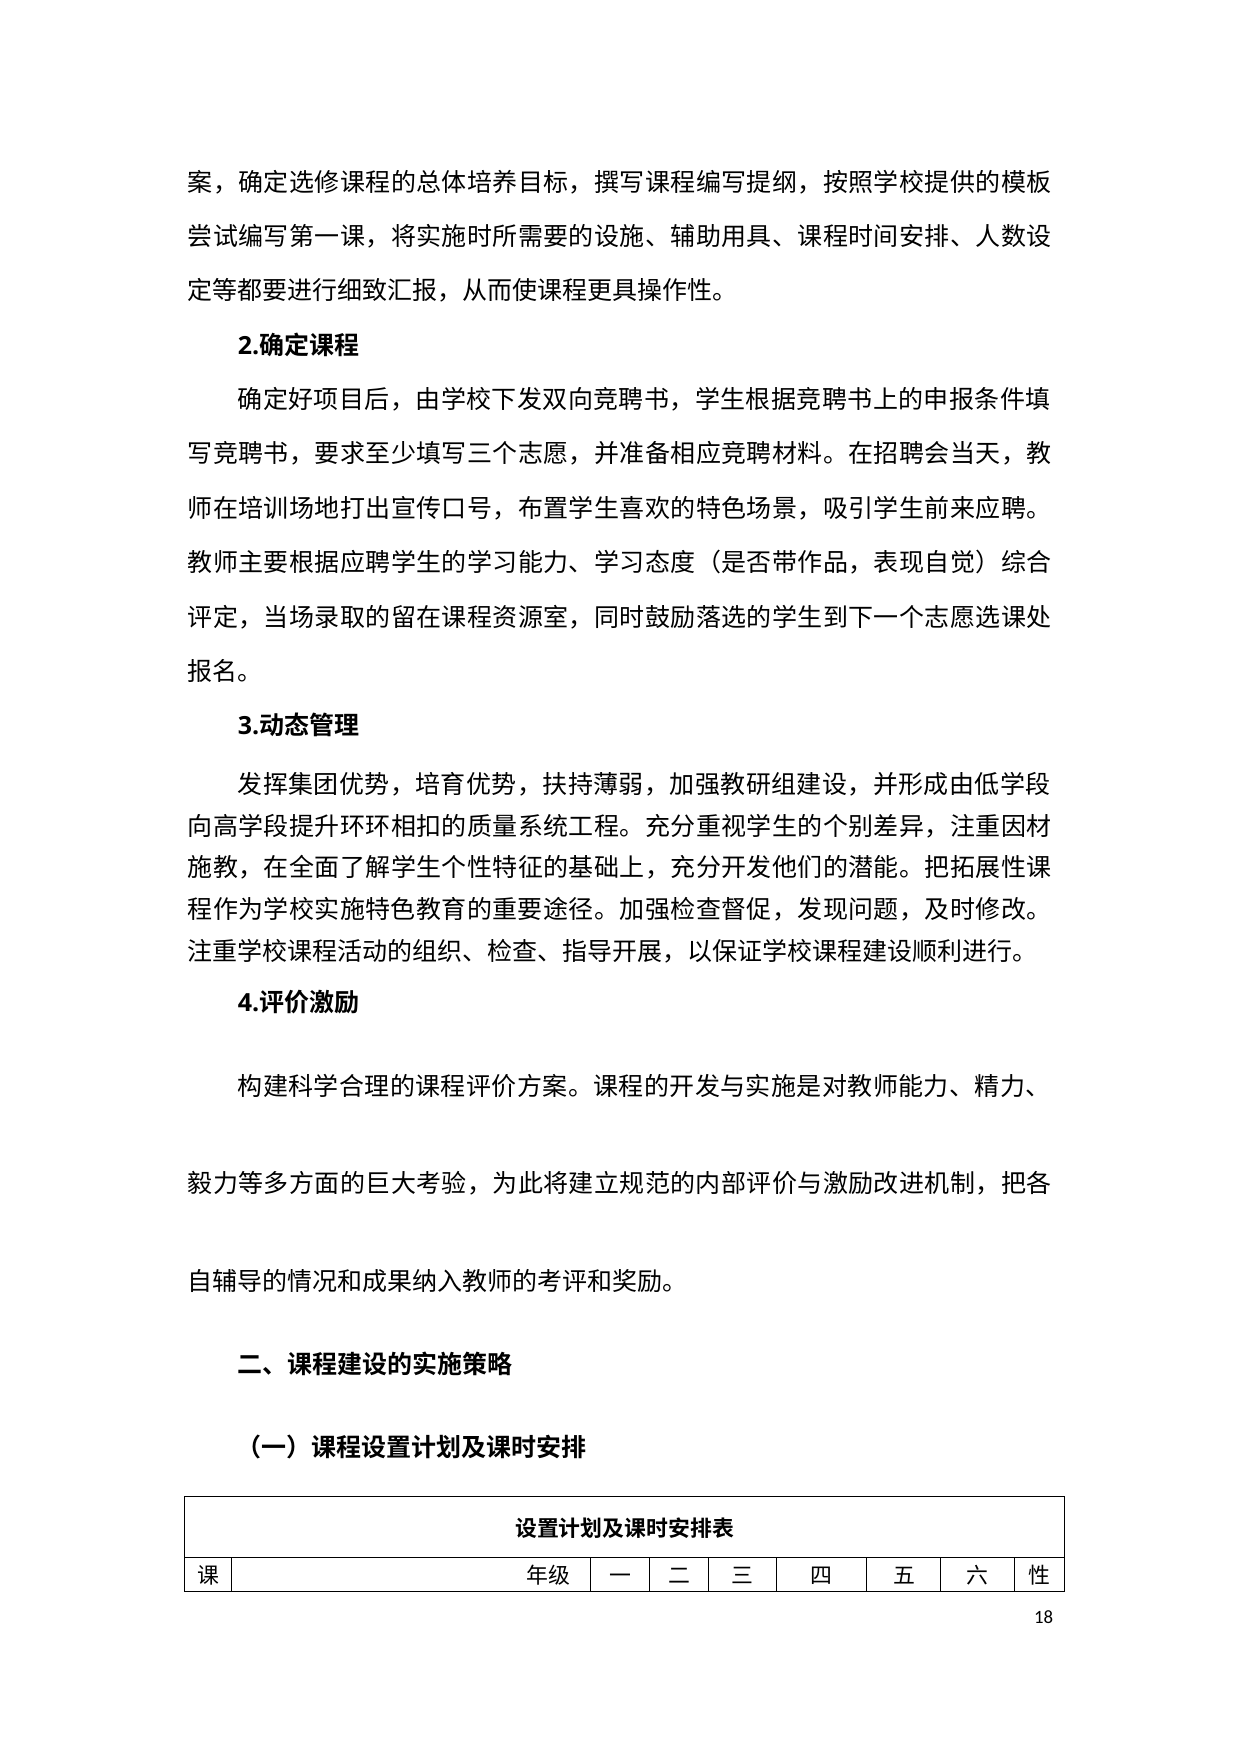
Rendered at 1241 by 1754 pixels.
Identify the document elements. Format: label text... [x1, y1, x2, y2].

text 构建科学合理的课程评价方案。课程的开发与实施是对教师能力、精力、毅力等多方面的巨大考验，为此将建立规范的内部评价与激励改进机制，把各自辅导的情况和成果纳入教师的考评和奖励。 [187, 1052, 1053, 1312]
text 4.评价激励 [187, 968, 1053, 1033]
text （一）课程设置计划及课时安排 [187, 1413, 1053, 1478]
text 发挥集团优势，培育优势，扶持薄弱，加强教研组建设，并形成由低学段向高学段提升环环相扣的质量系统工程。充分重视学生的个别差异，注重因材施教，在全面了解学生个性特征的基础上，充分开发他们的潜能。把拓展性课程作为学校实施特色教育的重要途径。加强检查督促，发现问题，及时修改。注重学校课程活动的组织、检查、指导开展，以保证学校课程建设顺利进行。 [187, 760, 1053, 968]
table_cell 二 [650, 1558, 708, 1591]
table_cell 三 [709, 1558, 776, 1591]
table_cell 性质 [1015, 1558, 1064, 1591]
table_cell 六 [941, 1558, 1014, 1591]
table_cell 五 [867, 1558, 940, 1591]
table_cell 年级 科目 [232, 1558, 590, 1591]
table_header 设置计划及课时安排表 [185, 1497, 1064, 1557]
table_cell 课型 [185, 1558, 231, 1591]
text 二、课程建设的实施策略 [187, 1330, 1053, 1395]
table_cell 一 [591, 1558, 649, 1591]
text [187, 162, 1053, 307]
text 2.确定课程 [187, 325, 1053, 361]
text 3.动态管理 [187, 706, 1053, 742]
text 确定好项目后，由学校下发双向竞聘书，学生根据竞聘书上的申报条件填写竞聘书，要求至少填写三个志愿，并准备相应竞聘材料。在招聘会当天，教师在培训场地打出宣传口号，布置学生喜欢的特色场景，吸引学生前来应聘。教师主要根据应聘学生的学习能力、学习态度（是否带作品，表现自觉）综合评定，当场录取的留在课程资源室，同时鼓励落选的学生到下一个志愿选课处报名。 [187, 379, 1053, 688]
table_cell 四 [777, 1558, 866, 1591]
